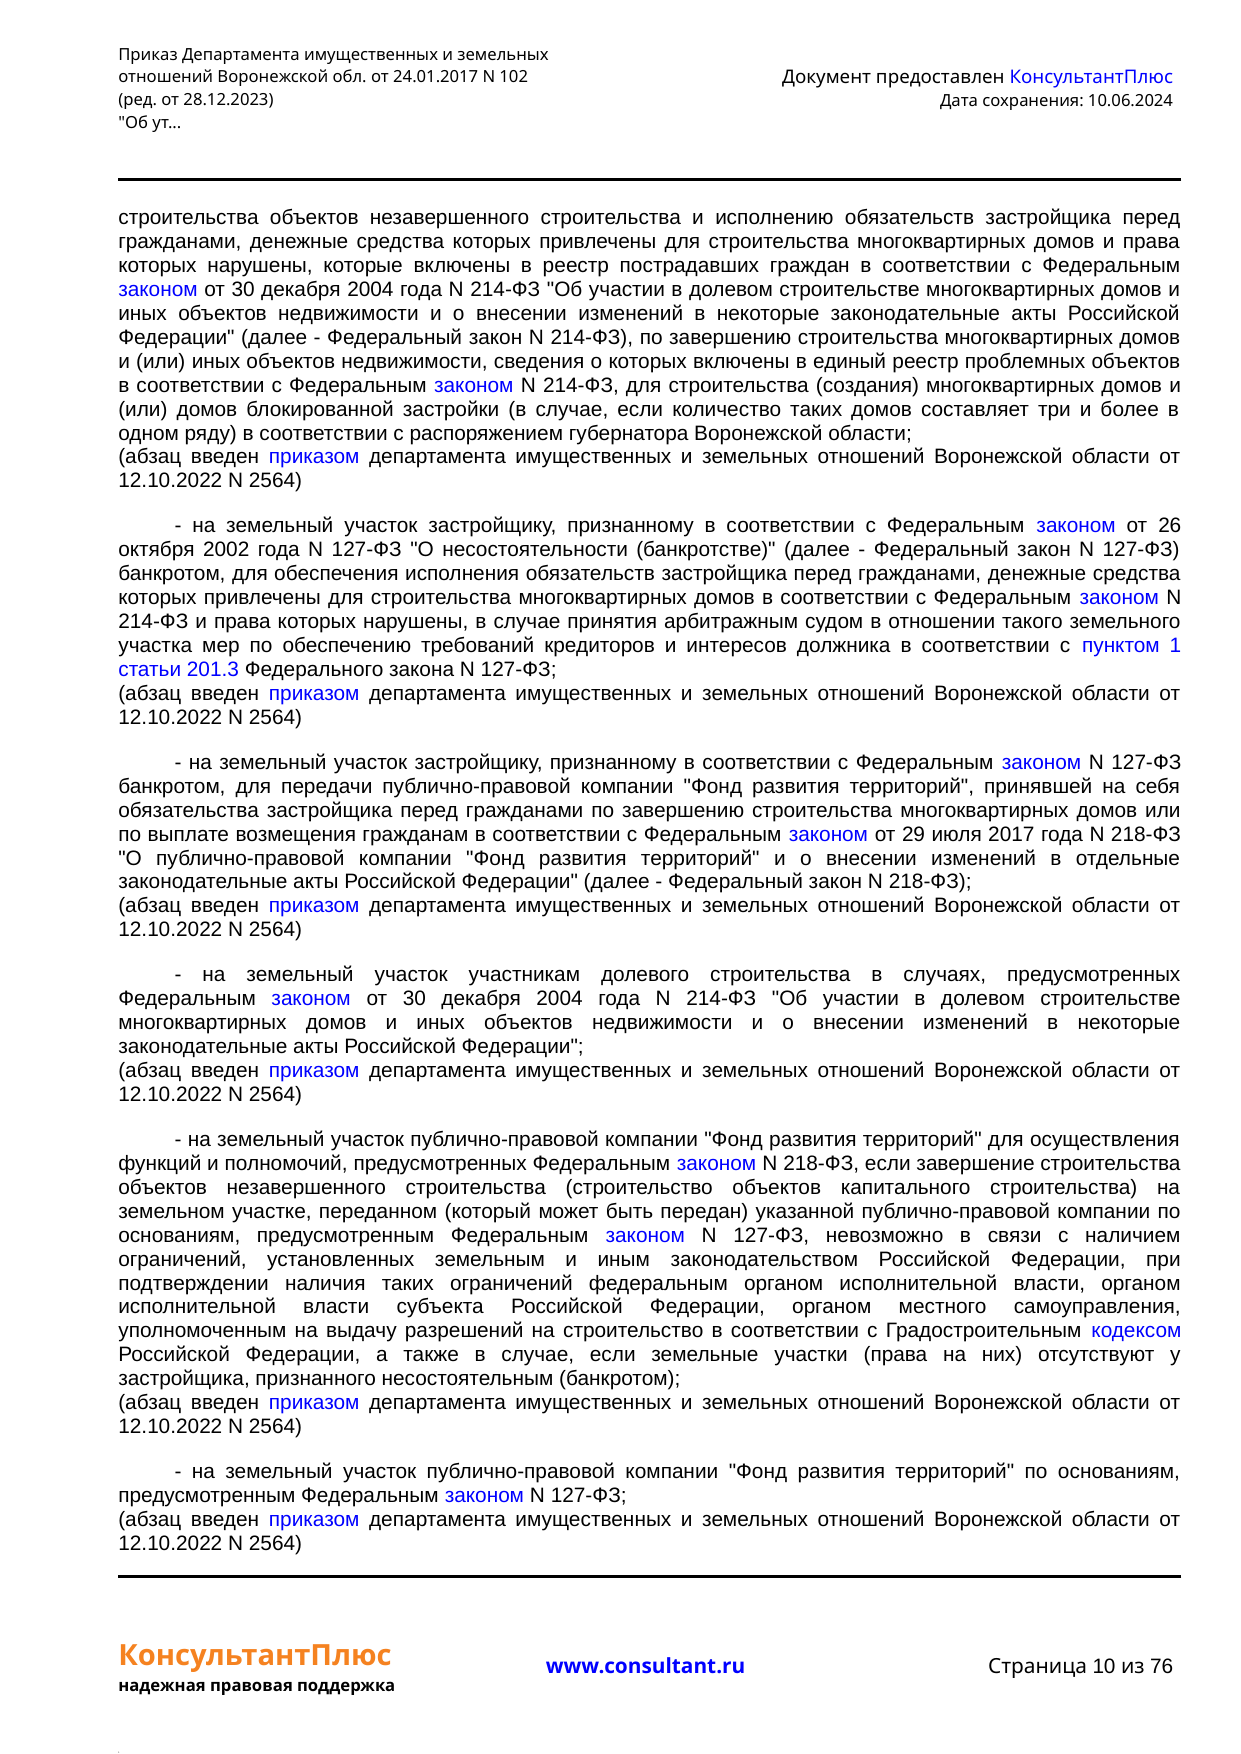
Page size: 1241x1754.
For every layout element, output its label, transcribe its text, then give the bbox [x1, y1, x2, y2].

text (абзац введен приказом департамента имущественных и земельных отношений Воронежской области от 12.10.2022 N 2564) [118, 1390, 1181, 1438]
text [118, 205, 1181, 444]
text (абзац введен приказом департамента имущественных и земельных отношений Воронежской области от 12.10.2022 N 2564) [118, 1058, 1181, 1106]
text (абзац введен приказом департамента имущественных и земельных отношений Воронежской области от 12.10.2022 N 2564) [118, 681, 1181, 729]
text (абзац введен приказом департамента имущественных и земельных отношений Воронежской области от 12.10.2022 N 2564) [118, 1507, 1181, 1555]
text - на земельный участок публично-правовой компании "Фонд развития территорий" для осуществления функций и полномочий, предусмотренных Федеральным законом N 218-ФЗ, если завершение строительства объектов незавершенного строительства (строительство объектов капитального строительства) на земельном участке, переданном (который может быть передан) указанной публично-правовой компании по основаниям, предусмотренным Федеральным законом N 127-ФЗ, невозможно в связи с наличием ограничений, установленных земельным и иным законодательством Российской Федерации, при подтверждении наличия таких ограничений федеральным органом исполнительной власти, органом исполнительной власти субъекта Российской Федерации, органом местного самоуправления, уполномоченным на выдачу разрешений на строительство в соответствии с Градостроительным кодексом Российской Федерации, а также в случае, если земельные участки (права на них) отсутствуют у застройщика, признанного несостоятельным (банкротом); [118, 1127, 1181, 1390]
text - на земельный участок застройщику, признанному в соответствии с Федеральным законом N 127-ФЗ банкротом, для передачи публично-правовой компании "Фонд развития территорий", принявшей на себя обязательства застройщика перед гражданами по завершению строительства многоквартирных домов или по выплате возмещения гражданам в соответствии с Федеральным законом от 29 июля 2017 года N 218-ФЗ "О публично-правовой компании "Фонд развития территорий" и о внесении изменений в отдельные законодательные акты Российской Федерации" (далее - Федеральный закон N 218-ФЗ); [118, 749, 1181, 893]
text (абзац введен приказом департамента имущественных и земельных отношений Воронежской области от 12.10.2022 N 2564) [118, 444, 1181, 492]
text - на земельный участок участникам долевого строительства в случаях, предусмотренных Федеральным законом от 30 декабря 2004 года N 214-ФЗ "Об участии в долевом строительстве многоквартирных домов и иных объектов недвижимости и о внесении изменений в некоторые законодательные акты Российской Федерации"; [118, 962, 1181, 1058]
text - на земельный участок застройщику, признанному в соответствии с Федеральным законом от 26 октября 2002 года N 127-ФЗ "О несостоятельности (банкротстве)" (далее - Федеральный закон N 127-ФЗ) банкротом, для обеспечения исполнения обязательств застройщика перед гражданами, денежные средства которых привлечены для строительства многоквартирных домов в соответствии с Федеральным законом N 214-ФЗ и права которых нарушены, в случае принятия арбитражным судом в отношении такого земельного участка мер по обеспечению требований кредиторов и интересов должника в соответствии с пунктом 1 статьи 201.3 Федерального закона N 127-ФЗ; [118, 513, 1181, 681]
text (абзац введен приказом департамента имущественных и земельных отношений Воронежской области от 12.10.2022 N 2564) [118, 893, 1181, 941]
text - на земельный участок публично-правовой компании "Фонд развития территорий" по основаниям, предусмотренным Федеральным законом N 127-ФЗ; [118, 1459, 1181, 1507]
